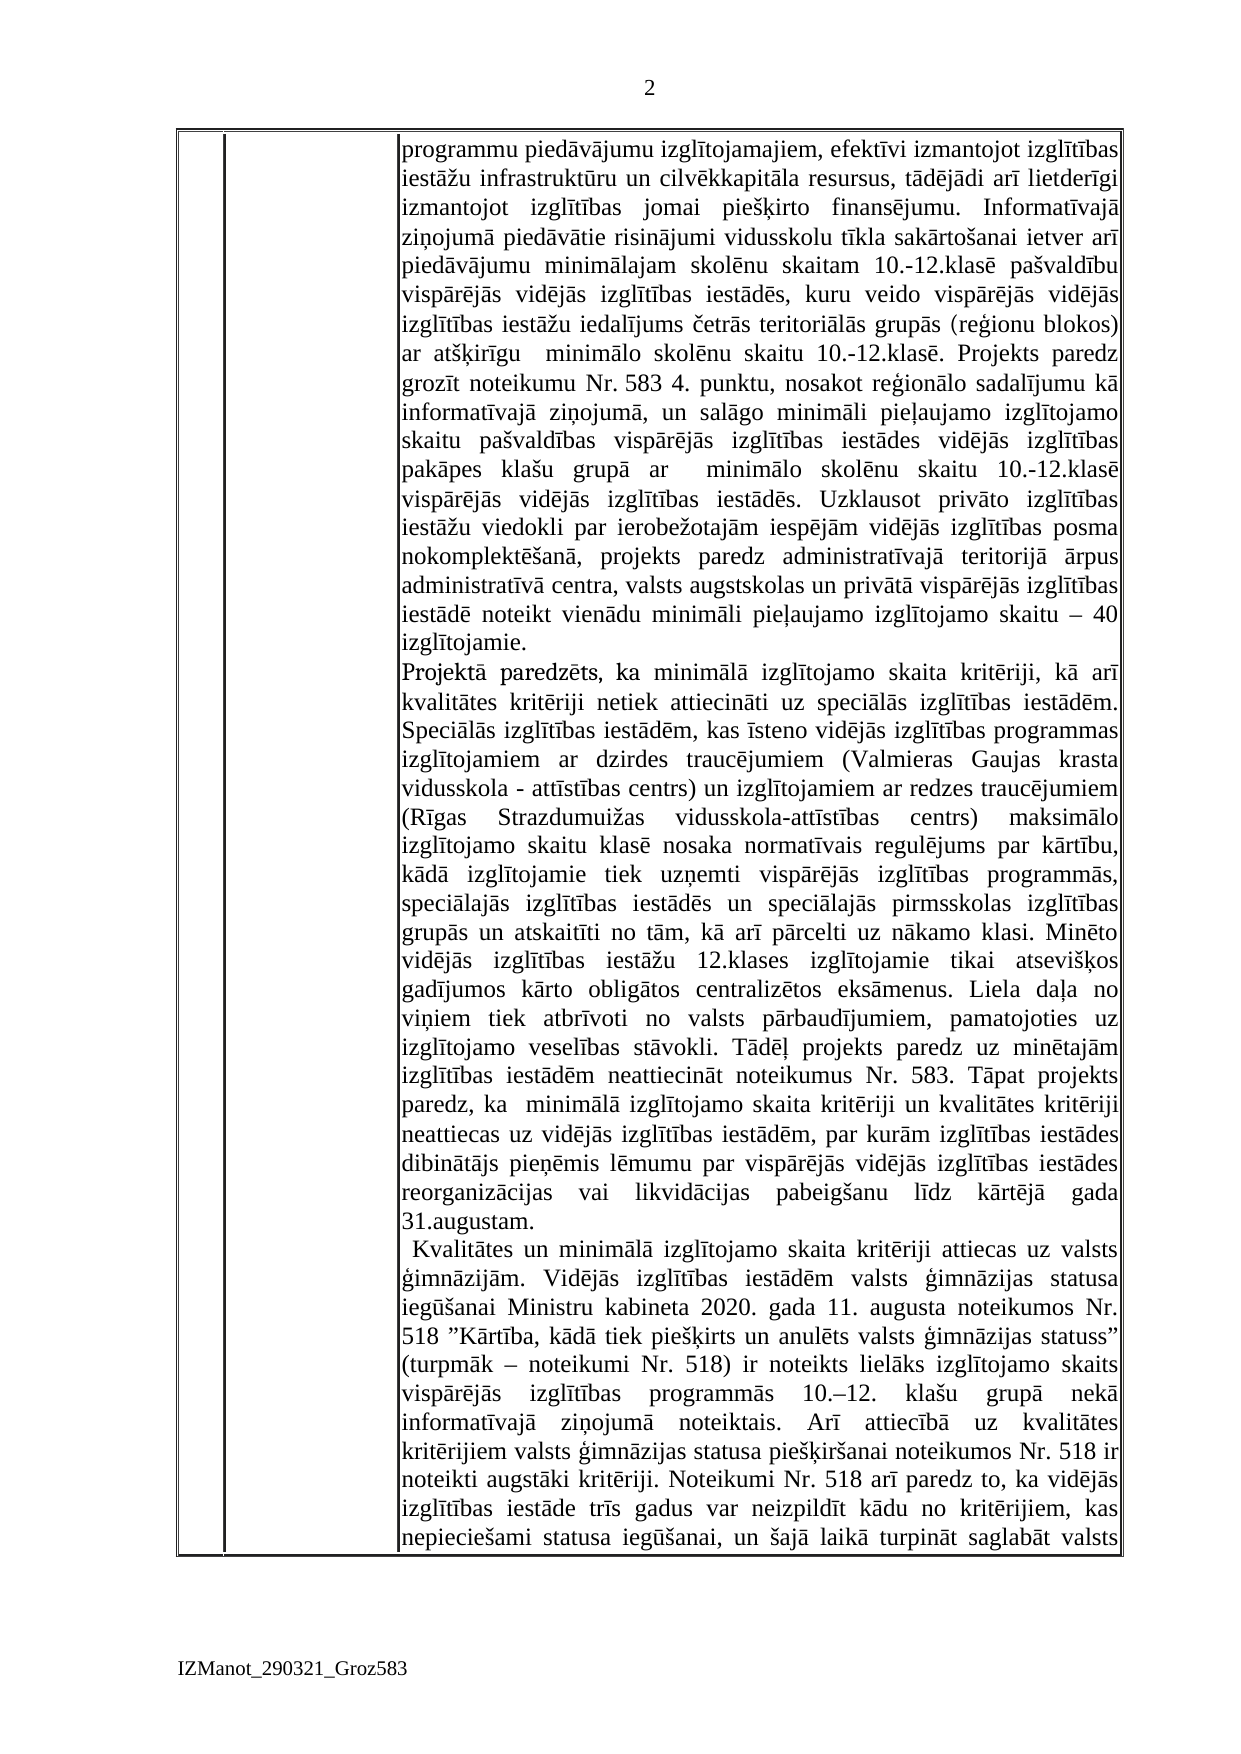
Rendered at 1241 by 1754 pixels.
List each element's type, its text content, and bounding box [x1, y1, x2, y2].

table_cell 2. [179, 130, 224, 1554]
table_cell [398, 132, 1120, 1554]
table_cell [224, 132, 398, 1554]
